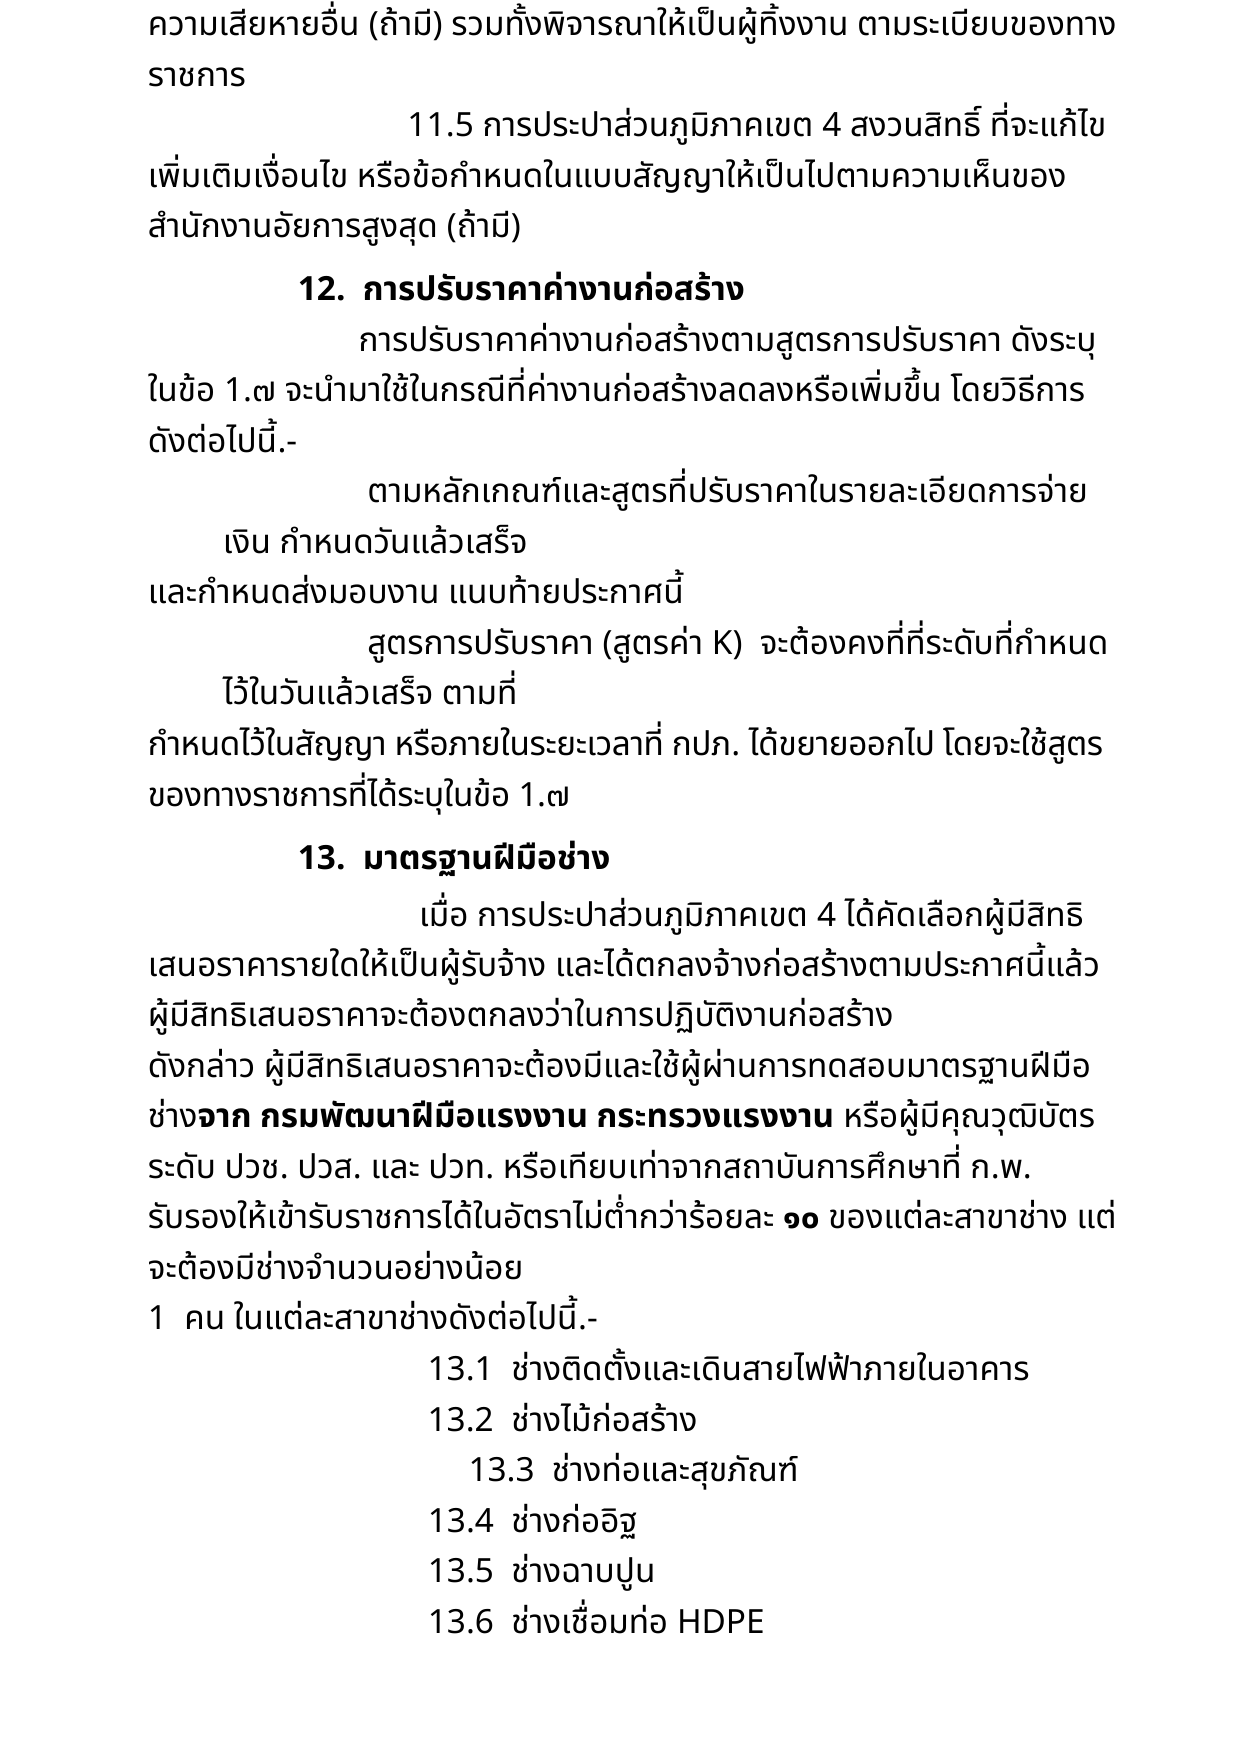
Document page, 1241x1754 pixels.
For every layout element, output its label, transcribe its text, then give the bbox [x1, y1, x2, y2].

text สูตรการปรับราคา (สูตรค่า K) จะต้องคงที่ที่ระดับที่กำหนดไว้ในวันแล้วเสร็จ ตามที่ [223, 619, 1122, 720]
text 13.1 ช่างติดตั้งและเดินสายไฟฟ้าภายในอาคาร [148, 1345, 1122, 1395]
subtitle และกำหนดส่งมอบงาน แนบท้ายประกาศนี้ [148, 568, 1122, 619]
text 13.3 ช่างท่อและสุขภัณฑ์ [148, 1446, 1122, 1497]
text 1 คน ในแต่ละสาขาช่างดังต่อไปนี้.- [148, 1294, 1122, 1345]
text กำหนดไว้ในสัญญา หรือภายในระยะเวลาที่ กปภ. ได้ขยายออกไป โดยจะใช้สูตรของทางราชการที่ได้ระบุในข้อ 1.๗ [148, 720, 1122, 821]
text ตามหลักเกณฑ์และสูตรที่ปรับราคาในรายละเอียดการจ่ายเงิน กำหนดวันแล้วเสร็จ [223, 467, 1122, 568]
text 13.6 ช่างเชื่อมท่อ HDPE [298, 1598, 1122, 1648]
text ดังกล่าว ผู้มีสิทธิเสนอราคาจะต้องมีและใช้ผู้ผ่านการทดสอบมาตรฐานฝีมือช่างจาก กรมพัฒนาฝีมือแรงงาน กระทรวงแรงงาน หรือผู้มีคุณวุฒิบัตรระดับ ปวช. ปวส. และ ปวท. หรือเทียบเท่าจากสถาบันการศึกษาที่ ก.พ. รับรองให้เข้ารับราชการได้ในอัตราไม่ต่ำกว่าร้อยละ ๑๐ ของแต่ละสาขาช่าง แต่จะต้องมีช่างจำนวนอย่างน้อย [148, 1042, 1122, 1294]
text การปรับราคาค่างานก่อสร้างตามสูตรการปรับราคา ดังระบุในข้อ 1.๗ จะนำมาใช้ในกรณีที่ค่างานก่อสร้างลดลงหรือเพิ่มขึ้น โดยวิธีการดังต่อไปนี้.- [148, 316, 1122, 467]
text 12. การปรับราคาค่างานก่อสร้าง [223, 265, 1122, 316]
text เมื่อ การประปาส่วนภูมิภาคเขต 4 ได้คัดเลือกผู้มีสิทธิเสนอราคารายใดให้เป็นผู้รับจ้าง และได้ตกลงจ้างก่อสร้างตามประกาศนี้แล้ว ผู้มีสิทธิเสนอราคาจะต้องตกลงว่าในการปฏิบัติงานก่อสร้าง [148, 890, 1122, 1042]
text 13.4 ช่างก่ออิฐ [298, 1497, 1122, 1547]
subtitle 13. มาตรฐานฝีมือช่าง [223, 833, 1122, 884]
text 11.5 การประปาส่วนภูมิภาคเขต 4 สงวนสิทธิ์ ที่จะแก้ไขเพิ่มเติมเงื่อนไข หรือข้อกำหนดในแบบสัญญาให้เป็นไปตามความเห็นของสำนักงานอัยการสูงสุด (ถ้ามี) [148, 101, 1122, 253]
text 13.5 ช่างฉาบปูน [298, 1547, 1122, 1598]
text 13.2 ช่างไม้ก่อสร้าง [148, 1395, 1122, 1446]
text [148, 0, 1122, 101]
